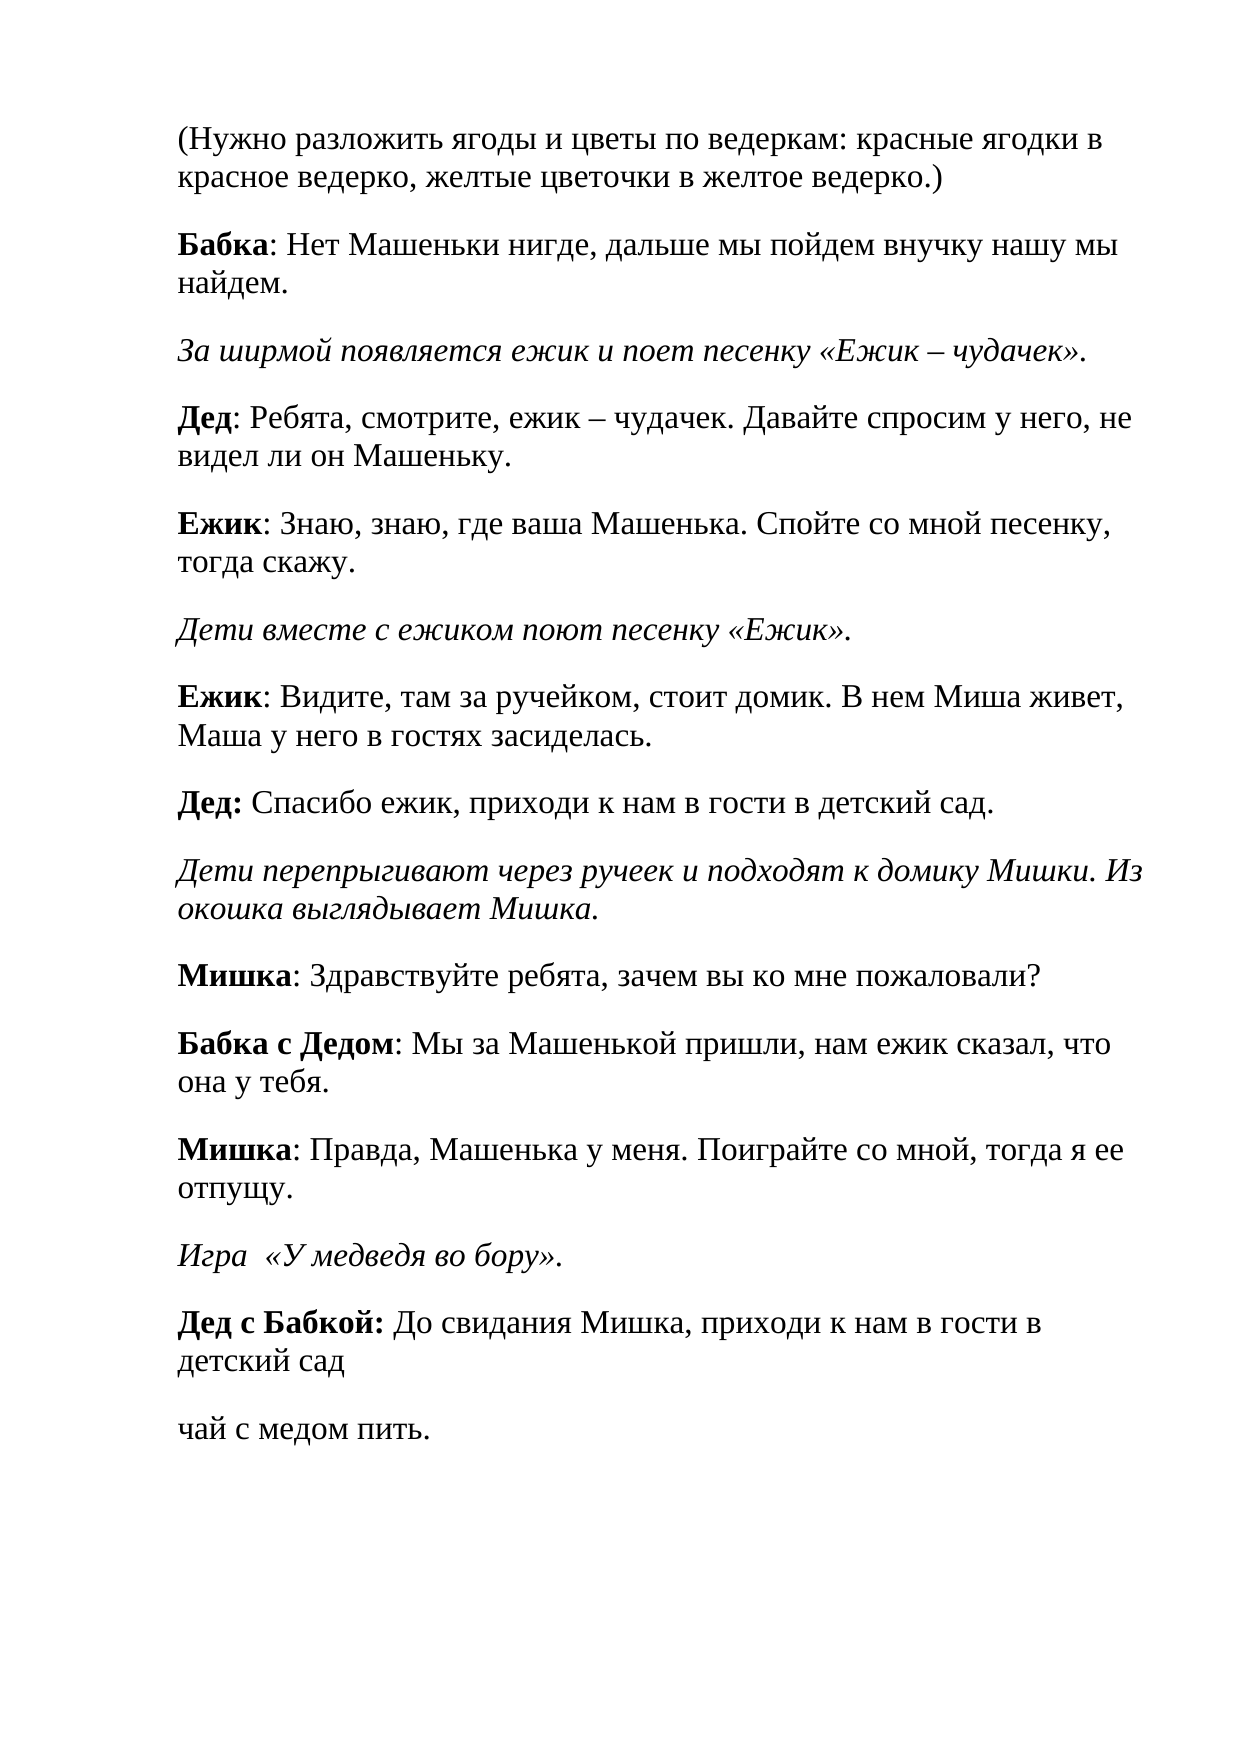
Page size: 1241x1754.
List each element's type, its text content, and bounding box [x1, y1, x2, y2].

text Ежик: Видите, там за ручейком, стоит домик. В нем Миша живет, Маша у него в гостях засиделась. [177, 676, 1152, 753]
text Дед: Спасибо ежик, приходи к нам в гости в детский сад. [177, 782, 1152, 821]
text Ежик: Знаю, знаю, где ваша Машенька. Спойте со мной песенку, тогда скажу. [177, 503, 1152, 580]
text Дети перепрыгивают через ручеек и подходят к домику Мишки. Из окошка выглядывает Мишка. [177, 850, 1152, 926]
text Дед: Ребята, смотрите, ежик – чудачек. Давайте спросим у него, не видел ли он Машеньку. [177, 397, 1152, 474]
text Игра «У медведя во бору». [177, 1235, 1152, 1273]
text Мишка: Правда, Машенька у меня. Поиграйте со мной, тогда я ее отпущу. [177, 1129, 1152, 1206]
text чай с медом пить. [177, 1408, 1152, 1446]
text Мишка: Здравствуйте ребята, зачем вы ко мне пожаловали? [177, 956, 1152, 994]
text Бабка: Нет Машеньки нигде, дальше мы пойдем внучку нашу мы найдем. [177, 224, 1152, 301]
text Дети вместе с ежиком поют песенку «Ежик». [177, 609, 1152, 647]
text Бабка с Дедом: Мы за Машенькой пришли, нам ежик сказал, что она у тебя. [177, 1023, 1152, 1100]
text За ширмой появляется ежик и поет песенку «Ежик – чудачек». [177, 330, 1152, 368]
text Дед с Бабкой: До свидания Мишка, приходи к нам в гости в детский сад [177, 1302, 1152, 1379]
text (Нужно разложить ягоды и цветы по ведеркам: красные ягодки в красное ведерко, желтые цветочки в желтое ведерко.) [177, 118, 1152, 195]
